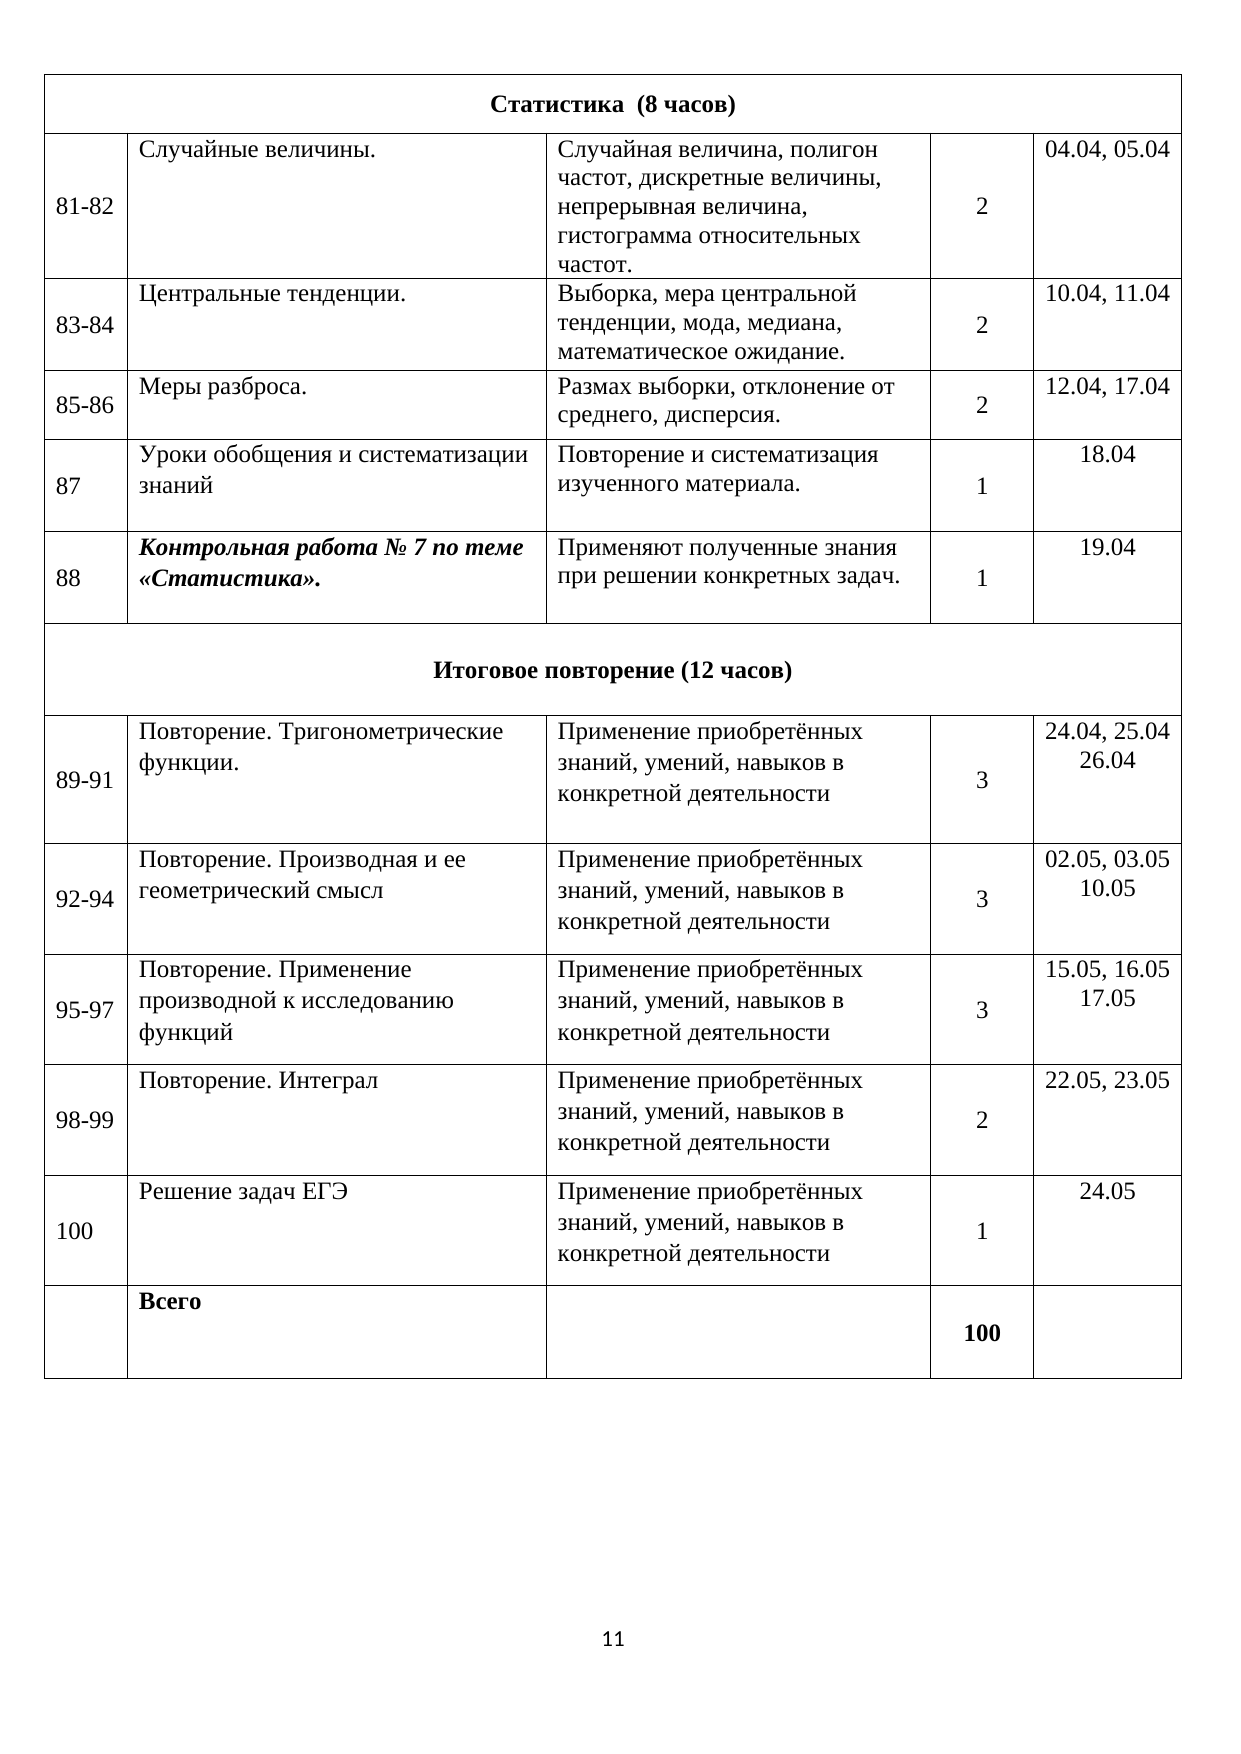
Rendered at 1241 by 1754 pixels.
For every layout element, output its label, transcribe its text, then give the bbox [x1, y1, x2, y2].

table_cell Применение приобретённых знаний, умений, навыков в конкретной деятельности [547, 955, 930, 1064]
table_cell Итоговое повторение (12 часов) [45, 624, 1181, 715]
table_cell 89-91 [45, 716, 127, 843]
table_cell 12.04, 17.04 [1034, 371, 1181, 438]
table_cell 81-82 [45, 134, 127, 277]
table_cell Повторение. Интеграл [128, 1065, 546, 1175]
table_cell 10.04, 11.04 [1034, 279, 1181, 370]
table_cell 19.04 [1034, 532, 1181, 623]
table_cell [45, 1286, 127, 1378]
table_cell Центральные тенденции. [128, 279, 546, 370]
table_cell Повторение и систематизация изученного материала. [547, 440, 930, 531]
table_cell 2 [931, 1065, 1033, 1175]
table_cell 2 [931, 371, 1033, 438]
table_cell Применение приобретённых знаний, умений, навыков в конкретной деятельности [547, 716, 930, 843]
table_cell Размах выборки, отклонение от среднего, дисперсия. [547, 371, 930, 438]
table_cell Повторение. Применение производной к исследованию функций [128, 955, 546, 1064]
table_cell Применение приобретённых знаний, умений, навыков в конкретной деятельности [547, 1176, 930, 1285]
table_cell 2 [931, 279, 1033, 370]
table_cell [547, 1286, 930, 1378]
table_cell 3 [931, 844, 1033, 953]
table_cell 02.05, 03.05 10.05 [1034, 844, 1181, 953]
table_cell 95-97 [45, 955, 127, 1064]
table_cell 87 [45, 440, 127, 531]
table_cell 04.04, 05.04 [1034, 134, 1181, 277]
table_cell 3 [931, 716, 1033, 843]
table_cell Контрольная работа № 7 по теме «Статистика». [128, 532, 546, 623]
table_cell Меры разброса. [128, 371, 546, 438]
table_cell 100 [45, 1176, 127, 1285]
table_cell 24.04, 25.04 26.04 [1034, 716, 1181, 843]
table_cell Повторение. Тригонометрические функции. [128, 716, 546, 843]
table_cell 18.04 [1034, 440, 1181, 531]
table_cell 85-86 [45, 371, 127, 438]
table_cell Случайные величины. [128, 134, 546, 277]
table_cell 98-99 [45, 1065, 127, 1175]
table_cell 88 [45, 532, 127, 623]
table_cell [1034, 1286, 1181, 1378]
table_cell Случайная величина, полигон частот, дискретные величины, непрерывная величина, гистограмма относительных частот. [547, 134, 930, 277]
table_cell 2 [931, 134, 1033, 277]
table_cell Всего [128, 1286, 546, 1378]
table_cell Применяют полученные знания при решении конкретных задач. [547, 532, 930, 623]
table_cell Применение приобретённых знаний, умений, навыков в конкретной деятельности [547, 844, 930, 953]
table_cell Повторение. Производная и ее геометрический смысл [128, 844, 546, 953]
table_cell 22.05, 23.05 [1034, 1065, 1181, 1175]
table_cell 100 [931, 1286, 1033, 1378]
table_cell Уроки обобщения и систематизации знаний [128, 440, 546, 531]
table_cell 15.05, 16.05 17.05 [1034, 955, 1181, 1064]
table_cell 24.05 [1034, 1176, 1181, 1285]
table_cell Применение приобретённых знаний, умений, навыков в конкретной деятельности [547, 1065, 930, 1175]
table_cell 92-94 [45, 844, 127, 953]
table_cell 1 [931, 440, 1033, 531]
table_cell 1 [931, 532, 1033, 623]
table_cell Выборка, мера центральной тенденции, мода, медиана, математическое ожидание. [547, 279, 930, 370]
table_cell Решение задач ЕГЭ [128, 1176, 546, 1285]
table_cell 83-84 [45, 279, 127, 370]
table_cell 1 [931, 1176, 1033, 1285]
table_cell 3 [931, 955, 1033, 1064]
table_cell Статистика (8 часов) [45, 75, 1181, 133]
